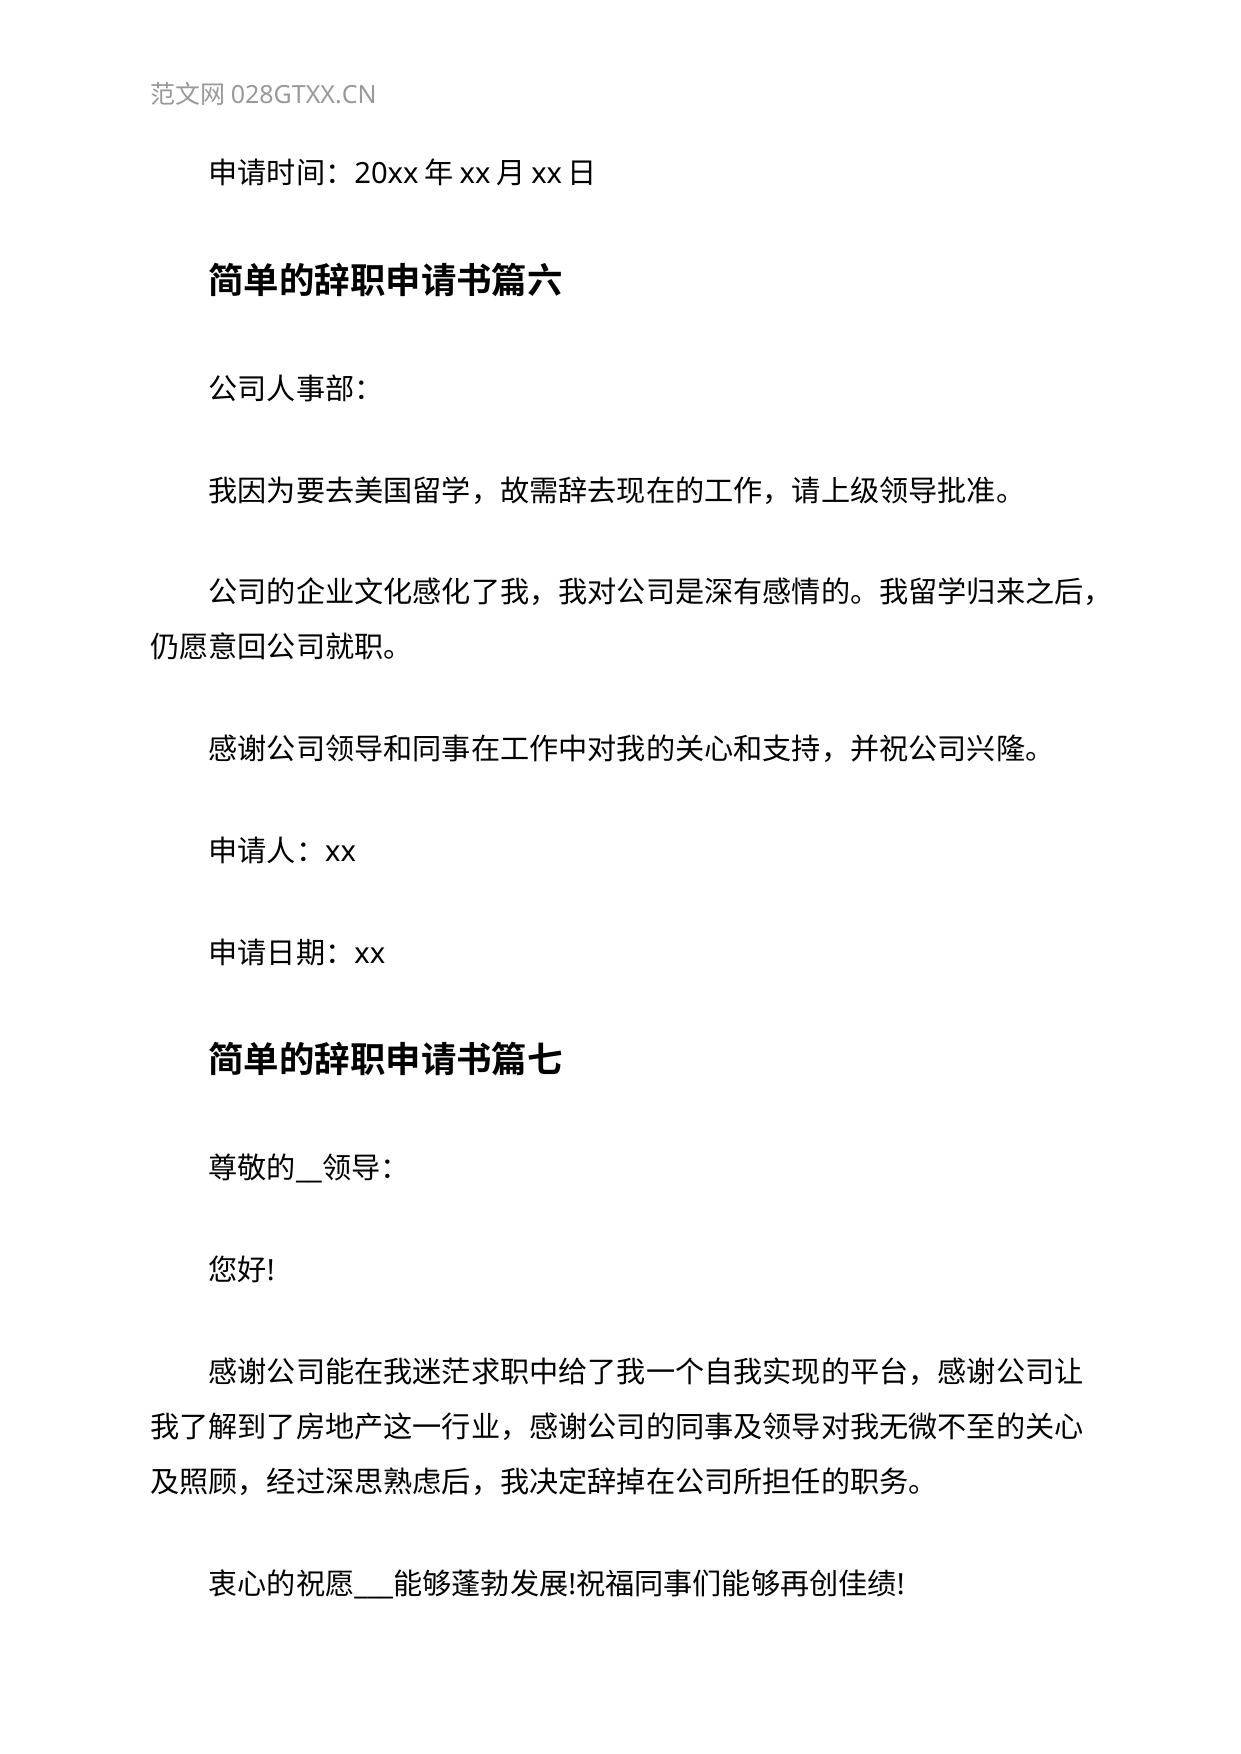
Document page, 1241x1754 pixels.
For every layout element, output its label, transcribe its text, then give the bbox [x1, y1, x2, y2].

text 申请时间：20xx年xx月xx日 [150, 150, 1090, 192]
text 申请日期：xx [150, 929, 1090, 972]
text 尊敬的__领导： [150, 1145, 1090, 1187]
text 简单的辞职申请书篇六 [150, 252, 1090, 303]
text 感谢公司领导和同事在工作中对我的关心和支持，并祝公司兴隆。 [150, 726, 1090, 768]
text 公司人事部： [150, 365, 1090, 408]
text 我因为要去美国留学，故需辞去现在的工作，请上级领导批准。 [150, 467, 1090, 509]
text 申请人：xx [150, 827, 1090, 870]
text 公司的企业文化感化了我，我对公司是深有感情的。我留学归来之后，仍愿意回公司就职。 [150, 569, 1090, 666]
text 简单的辞职申请书篇七 [150, 1031, 1090, 1083]
text 感谢公司能在我迷茫求职中给了我一个自我实现的平台，感谢公司让我了解到了房地产这一行业，感谢公司的同事及领导对我无微不至的关心及照顾，经过深思熟虑后，我决定辞掉在公司所担任的职务。 [150, 1349, 1090, 1501]
text 您好! [150, 1247, 1090, 1289]
text 衷心的祝愿___能够蓬勃发展!祝福同事们能够再创佳绩! [150, 1560, 1090, 1603]
